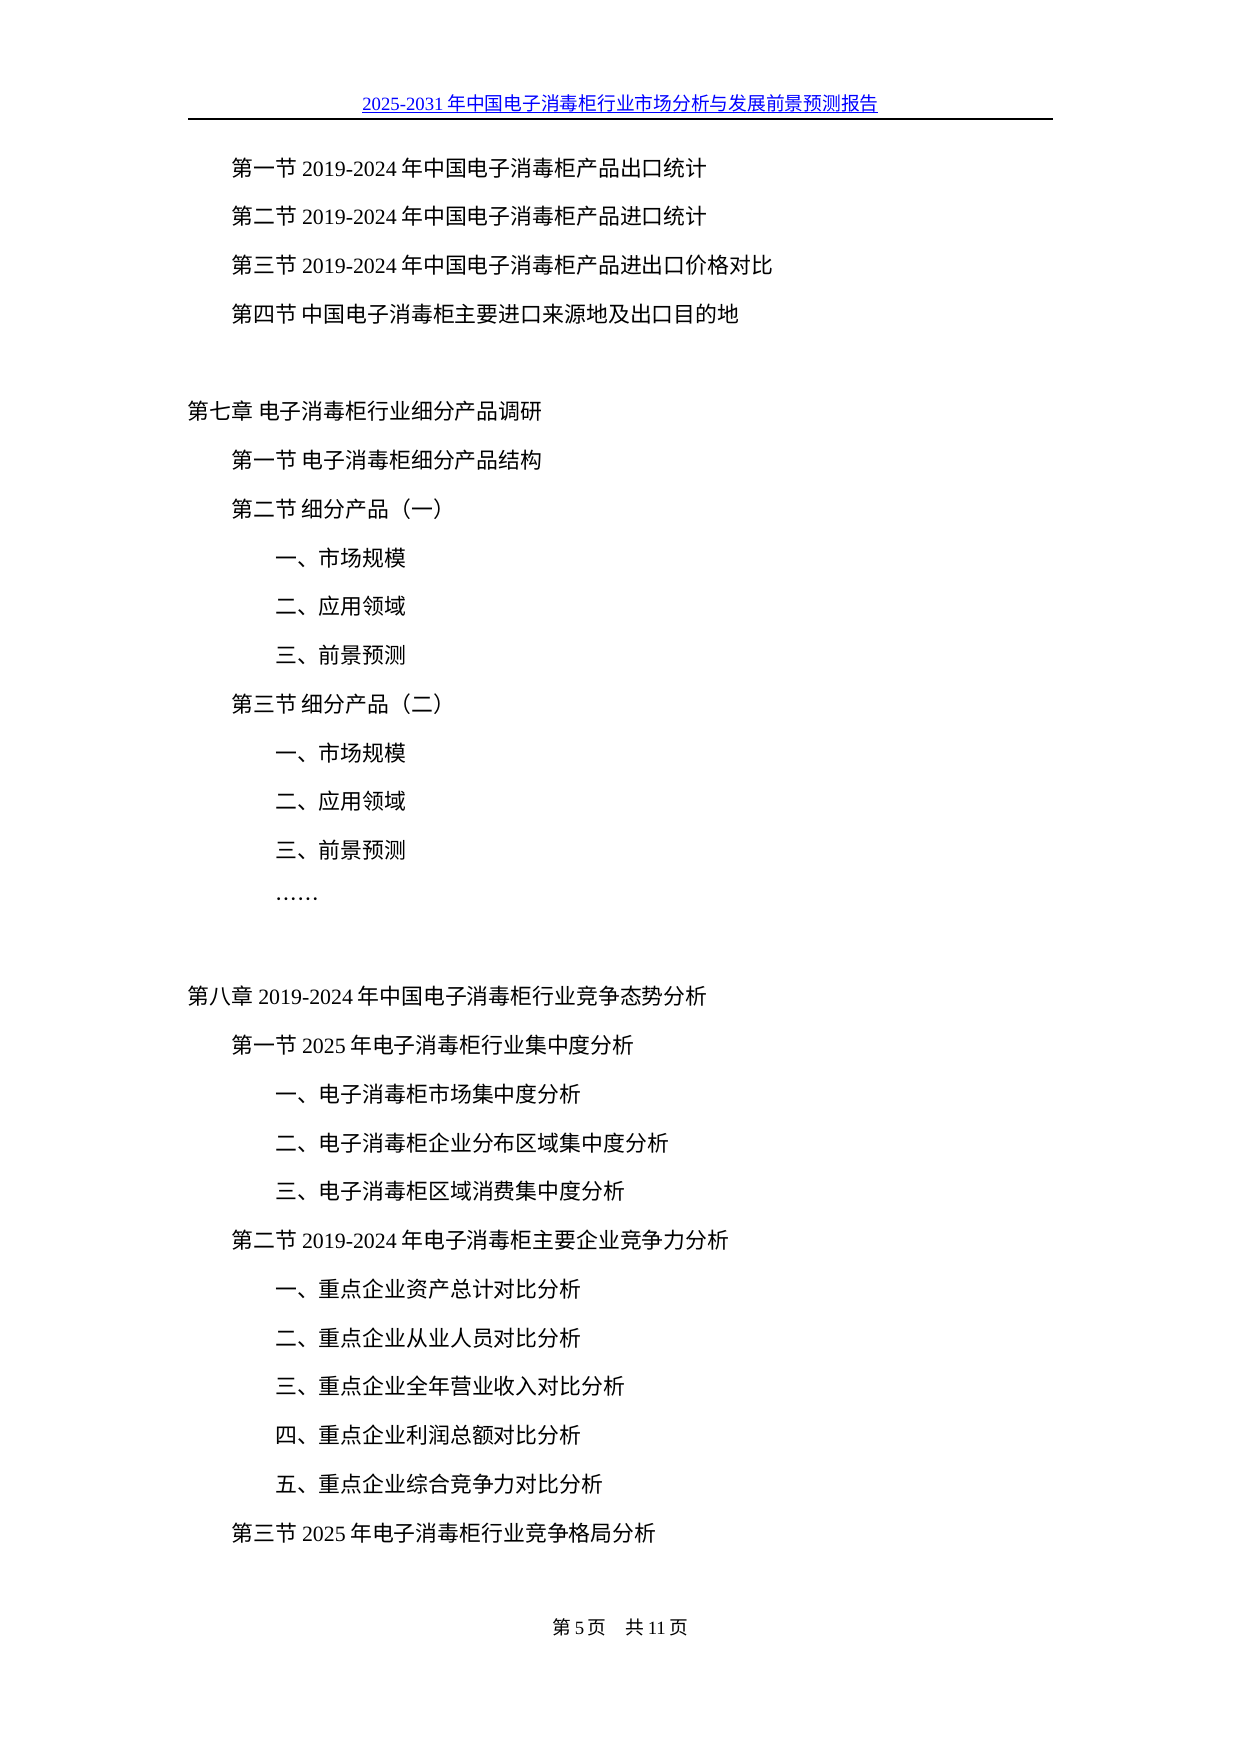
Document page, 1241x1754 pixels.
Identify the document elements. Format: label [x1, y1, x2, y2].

text [187, 150, 1053, 1548]
